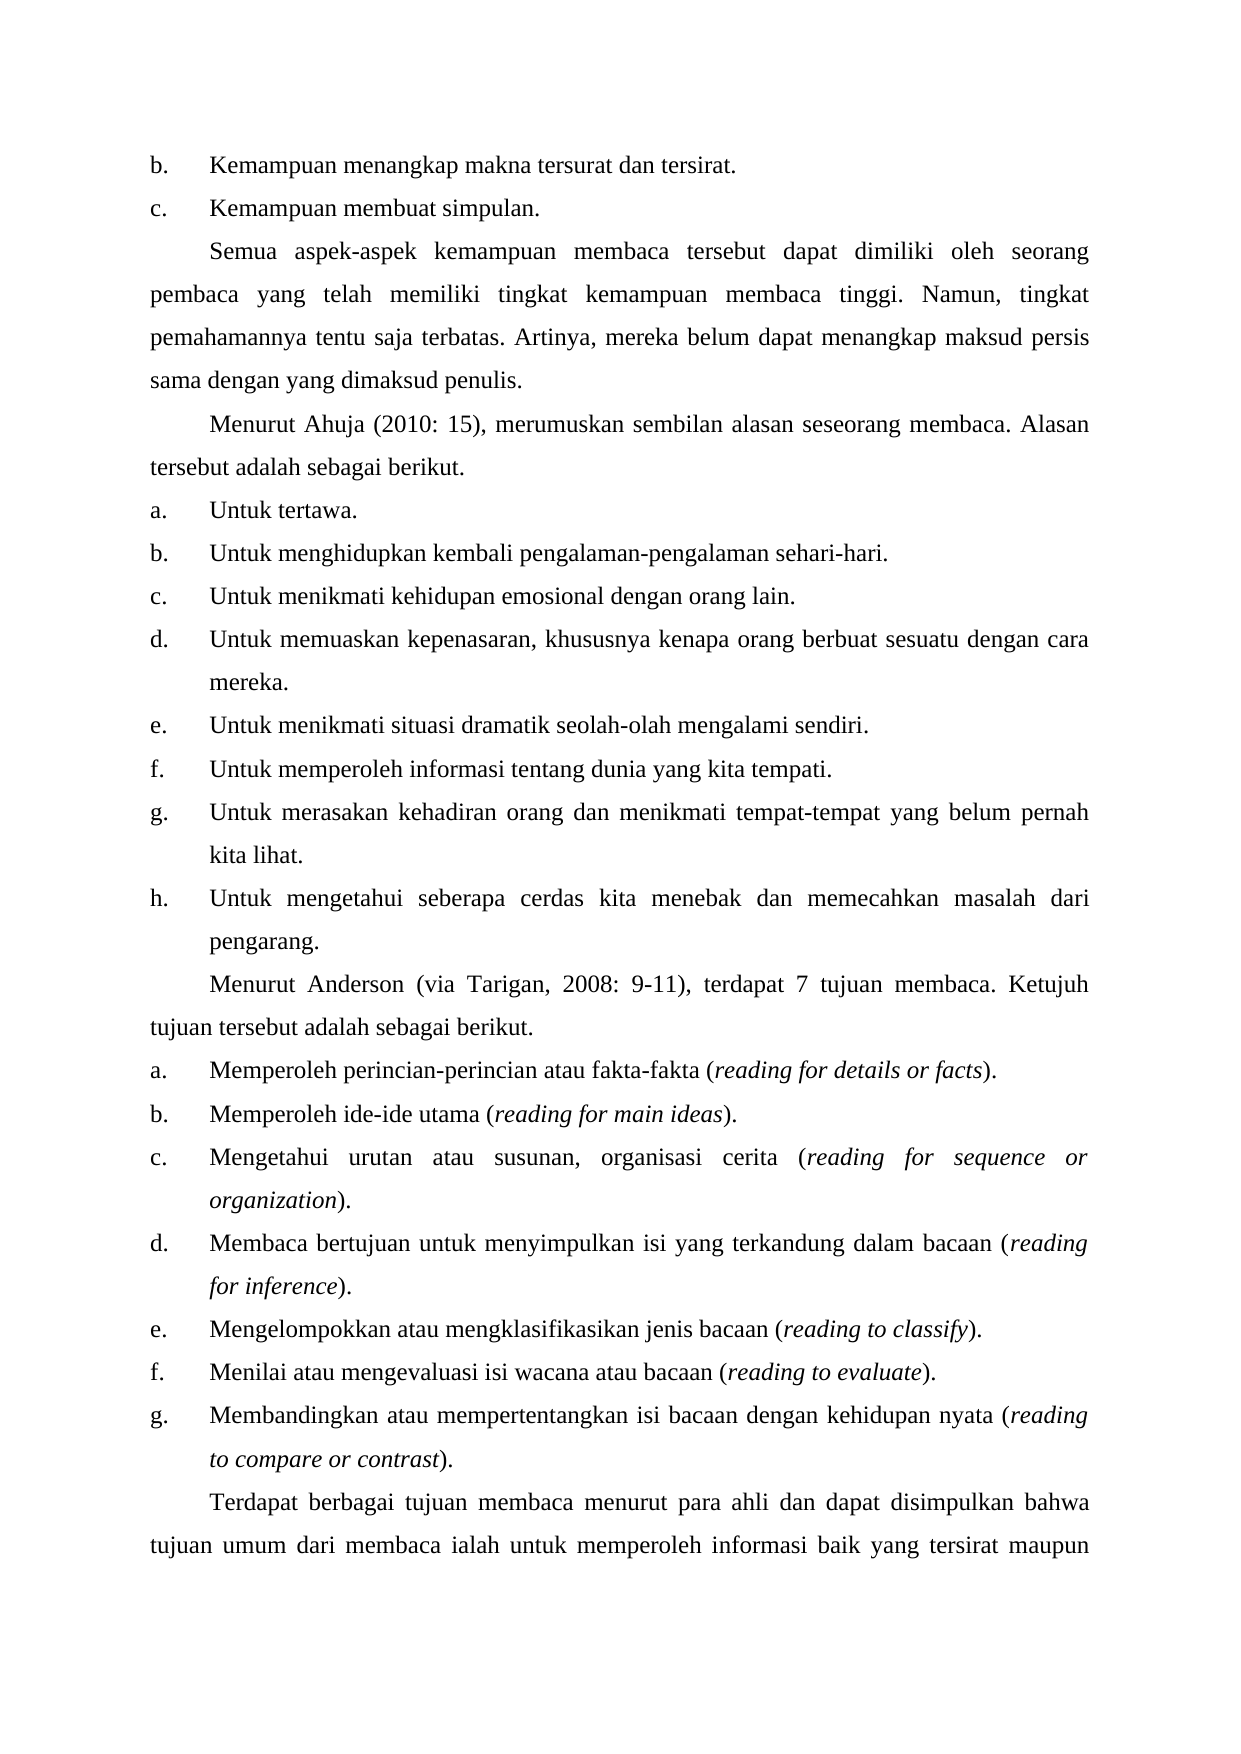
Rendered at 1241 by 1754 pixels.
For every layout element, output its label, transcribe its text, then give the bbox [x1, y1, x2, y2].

list Untuk menikmati situasi dramatik seolah-olah mengalami sendiri. [150, 711, 1090, 739]
list Menilai atau mengevaluasi isi wacana atau bacaan (reading to evaluate). [150, 1357, 1090, 1386]
list Menurut Ahuja (2010: 15), merumuskan sembilan alasan seseorang membaca. Alasan tersebut adalah sebagai berikut. [150, 409, 1090, 481]
list Untuk mengetahui seberapa cerdas kita menebak dan memecahkan masalah dari pengarang. [150, 883, 1090, 955]
list Untuk memperoleh informasi tentang dunia yang kita tempati. [150, 754, 1090, 782]
text Menurut Anderson (via Tarigan, 2008: 9-11), terdapat 7 tujuan membaca. Ketujuh tujuan tersebut adalah sebagai berikut. [150, 969, 1090, 1041]
list Mengetahui urutan atau susunan, organisasi cerita (reading for sequence or organization). [150, 1142, 1090, 1214]
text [150, 1487, 1090, 1559]
list Memperoleh perincian-perincian atau fakta-fakta (reading for details or facts). [150, 1056, 1090, 1084]
list Mengelompokkan atau mengklasifikasikan jenis bacaan (reading to classify). [150, 1314, 1090, 1343]
list Untuk menghidupkan kembali pengalaman-pengalaman sehari-hari. [150, 538, 1090, 567]
list Memperoleh ide-ide utama (reading for main ideas). [150, 1099, 1090, 1127]
list Membandingkan atau mempertentangkan isi bacaan dengan kehidupan nyata (reading to compare or contrast). [150, 1401, 1090, 1472]
list Membaca bertujuan untuk menyimpulkan isi yang terkandung dalam bacaan (reading for inference). [150, 1228, 1090, 1300]
list Kemampuan membuat simpulan. [150, 193, 1090, 222]
list Untuk menikmati kehidupan emosional dengan orang lain. [150, 581, 1090, 610]
list Untuk memuaskan kepenasaran, khususnya kenapa orang berbuat sesuatu dengan cara mereka. [150, 624, 1090, 696]
list Semua aspek-aspek kemampuan membaca tersebut dapat dimiliki oleh seorang pembaca yang telah memiliki tingkat kemampuan membaca tinggi. Namun, tingkat pemahamannya tentu saja terbatas. Artinya, mereka belum dapat menangkap maksud persis sama dengan yang dimaksud penulis. [150, 236, 1090, 394]
list Kemampuan menangkap makna tersurat dan tersirat. [150, 150, 1090, 179]
list Untuk merasakan kehadiran orang dan menikmati tempat-tempat yang belum pernah kita lihat. [150, 797, 1090, 869]
list Untuk tertawa. [150, 495, 1090, 524]
